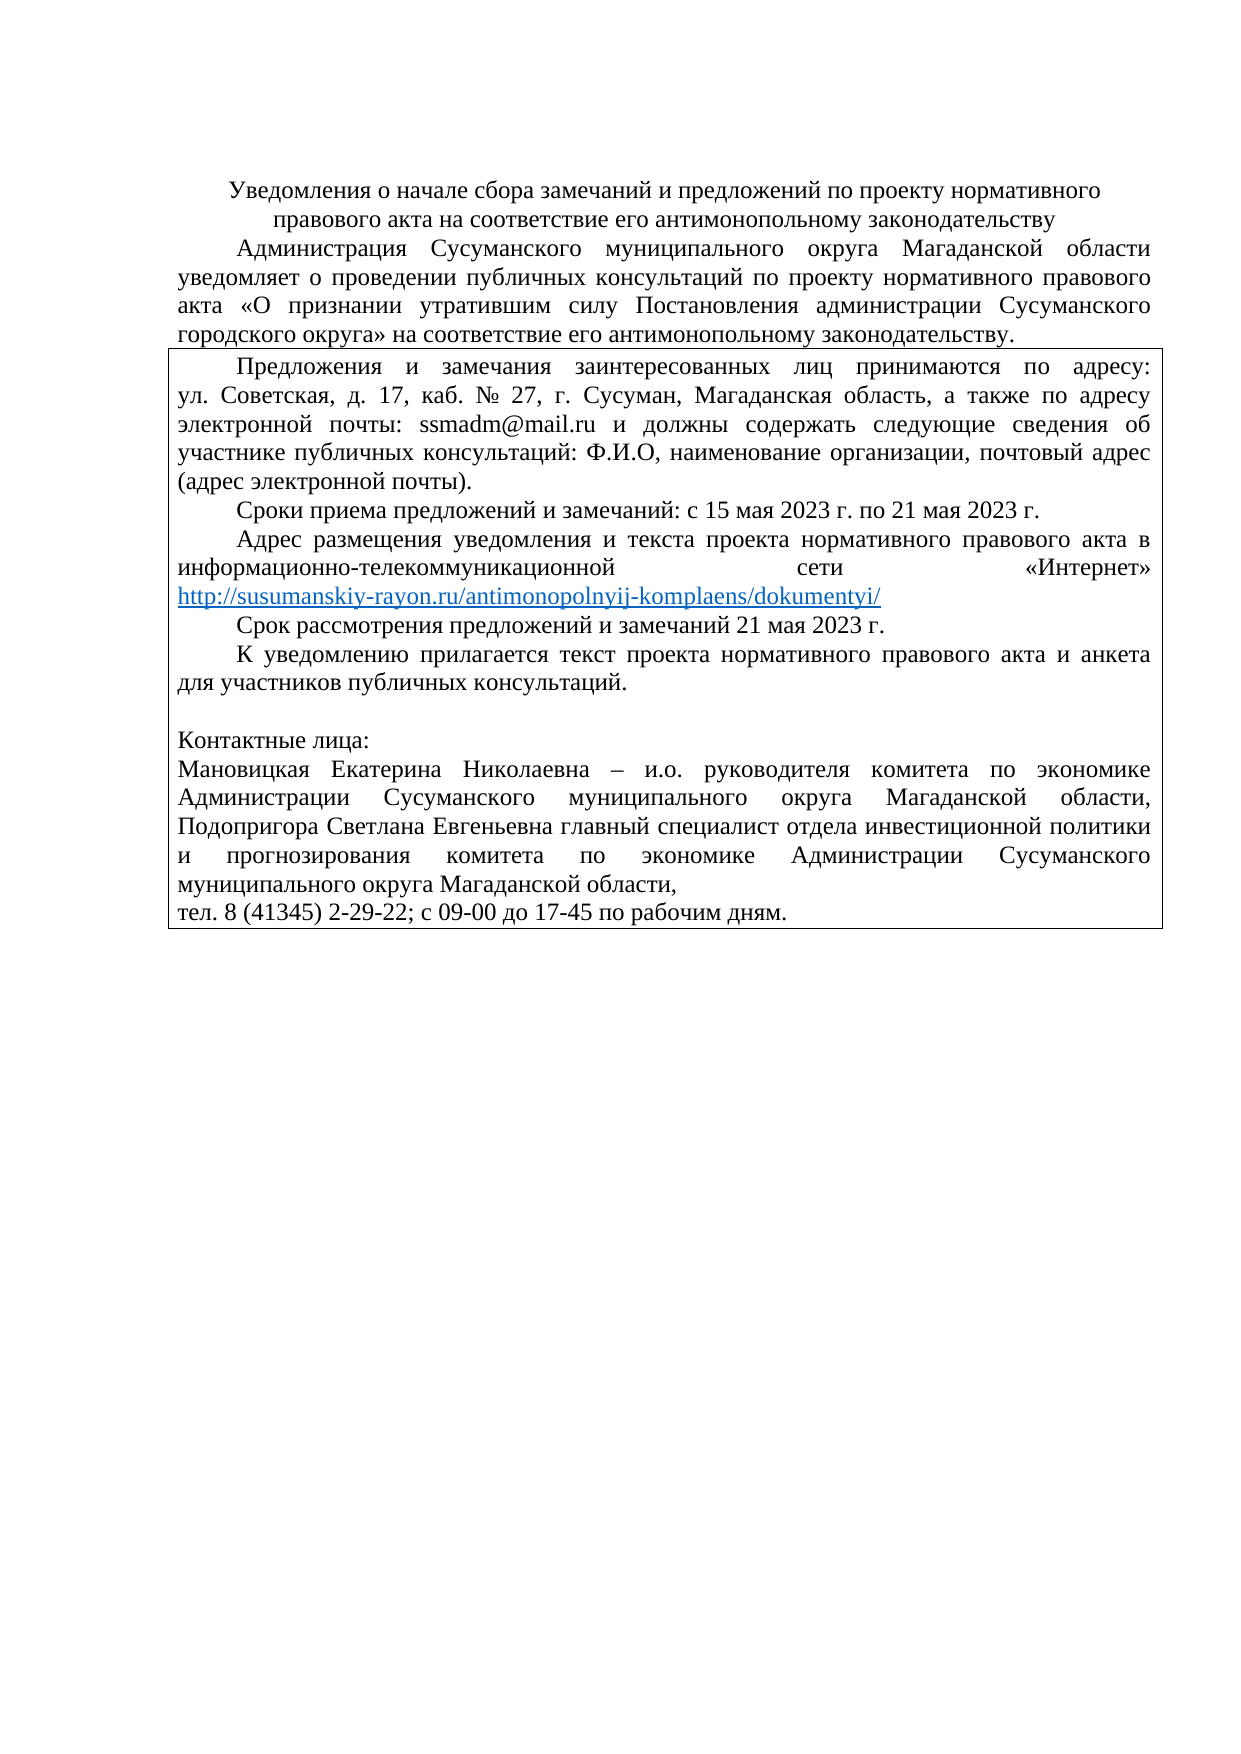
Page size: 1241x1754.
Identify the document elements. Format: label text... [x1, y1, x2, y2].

text Мановицкая Екатерина Николаевна – и.о. руководителя комитета по экономике Администрации Сусуманского муниципального округа Магаданской области, Подопригора Светлана Евгеньевна главный специалист отдела инвестиционной политики и прогнозирования комитета по экономике Администрации Сусуманского муниципального округа Магаданской области, [177, 754, 1152, 894]
text тел. 8 (41345) 2-29-22; с 09-00 до 17-45 по рабочим дням. [169, 894, 1162, 928]
text Предложения и замечания заинтересованных лиц принимаются по адресу: ул. Советская, д. 17, каб. № 27, г. Сусуман, Магаданская область, а также по адресу электронной почты: ssmadm@mail.ru и должны содержать следующие сведения об участнике публичных консультаций: Ф.И.О, наименование организации, почтовый адрес (адрес электронной почты). [169, 349, 1162, 495]
text Уведомления о начале сбора замечаний и предложений по проекту нормативного правового акта на соответствие его антимонопольному законодательству [177, 176, 1152, 233]
text Сроки приема предложений и замечаний: с 15 мая 2023 г. по 21 мая 2023 г. [177, 495, 1152, 524]
text Срок рассмотрения предложений и замечаний 21 мая 2023 г. [177, 610, 1152, 639]
text Контактные лица: [177, 725, 1152, 754]
text Адрес размещения уведомления и текста проекта нормативного правового акта в информационно-телекоммуникационной сети «Интернет» http://susumanskiy-rayon.ru/antimonopolnyij-komplaens/dokumentyi/ [177, 524, 1152, 610]
text Администрация Сусуманского муниципального округа Магаданской области уведомляет о проведении публичных консультаций по проекту нормативного правового акта «О признании утратившим силу Постановления администрации Сусуманского городского округа» на соответствие его антимонопольному законодательству. [177, 233, 1152, 348]
text К уведомлению прилагается текст проекта нормативного правового акта и анкета для участников публичных консультаций. [177, 639, 1152, 696]
